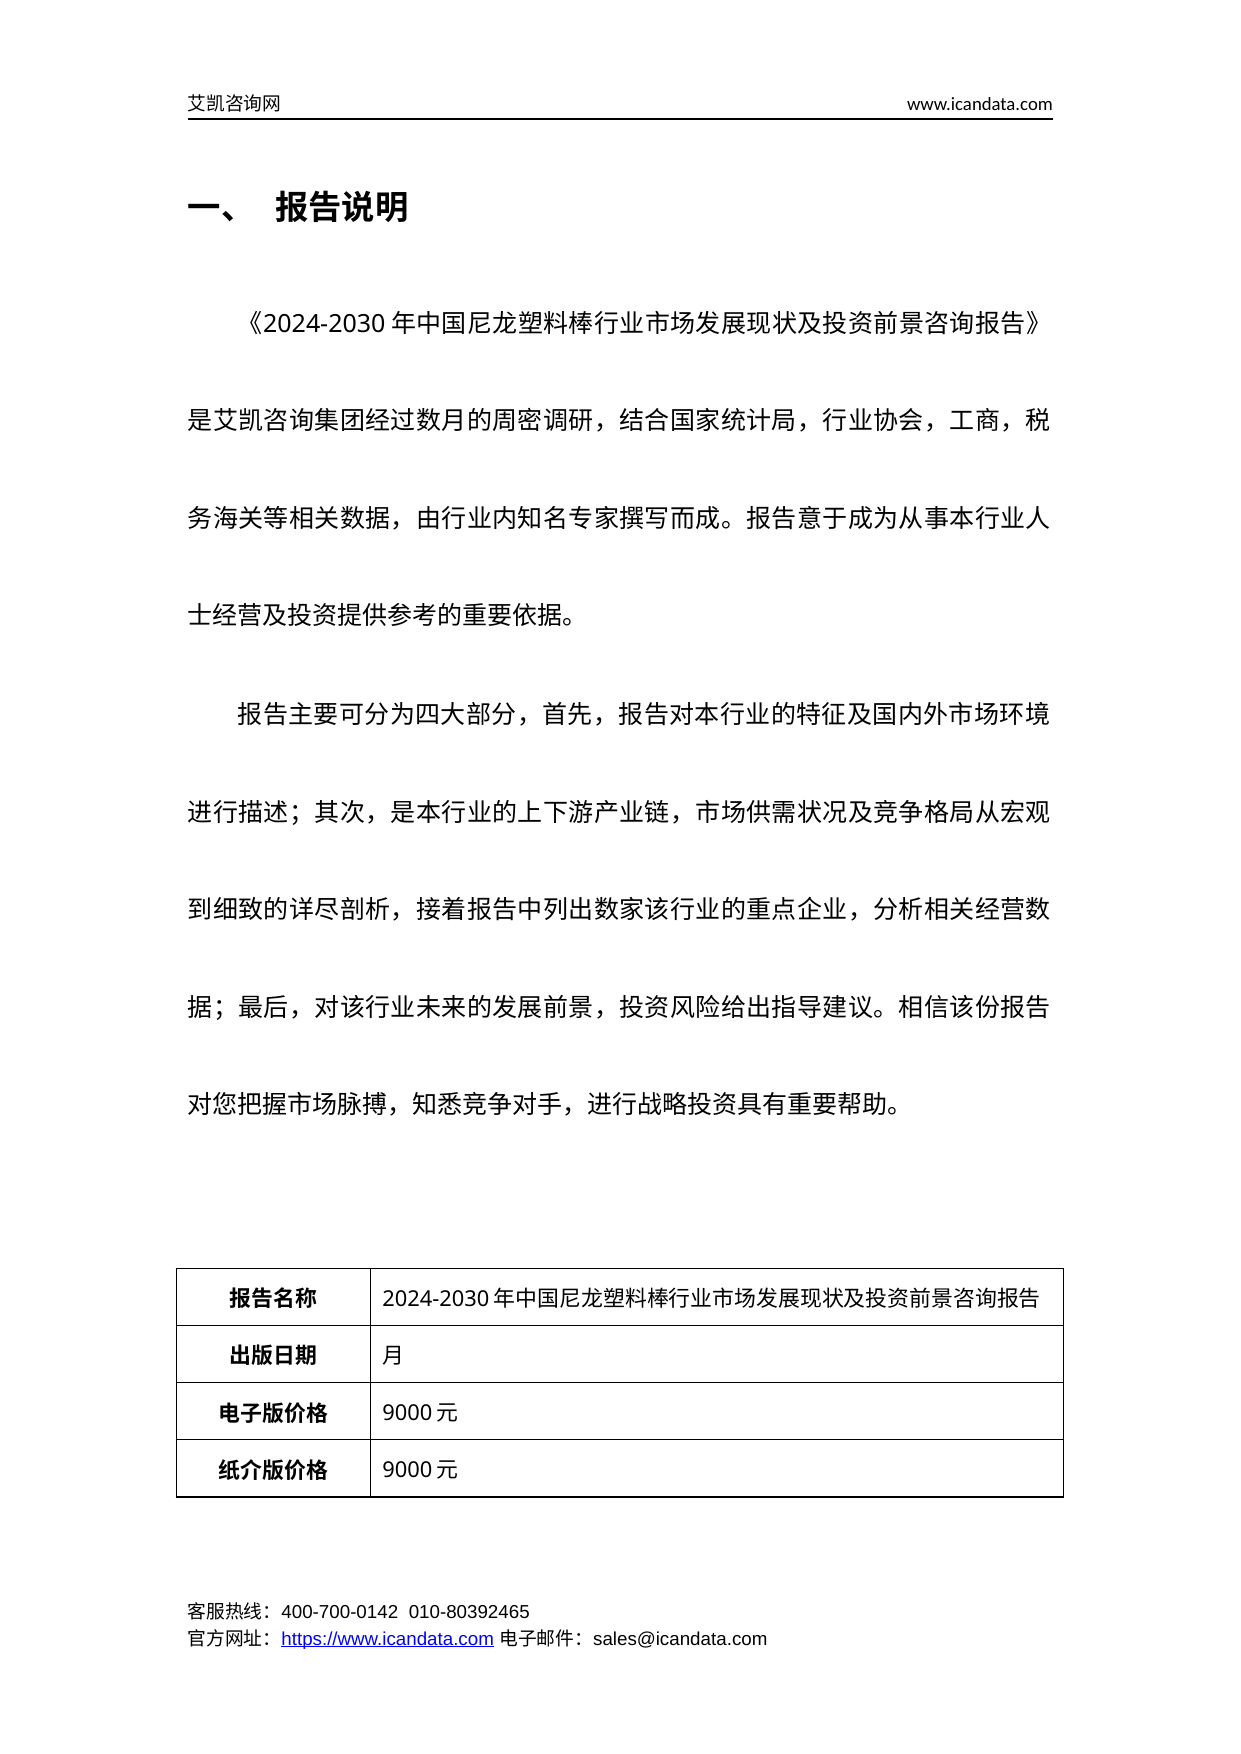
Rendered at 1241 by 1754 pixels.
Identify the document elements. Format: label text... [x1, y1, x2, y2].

table_header 报告名称 [177, 1269, 370, 1325]
table_cell 出版日期 [177, 1326, 370, 1382]
table_cell 电子版价格 [177, 1383, 370, 1439]
table_header 2024-2030年中国尼龙塑料棒行业市场发展现状及投资前景咨询报告 [371, 1269, 1063, 1325]
text 《2024-2030年中国尼龙塑料棒行业市场发展现状及投资前景咨询报告》是艾凯咨询集团经过数月的周密调研，结合国家统计局，行业协会，工商，税务海关等相关数据，由行业内知名专家撰写而成。报告意于成为从事本行业人士经营及投资提供参考的重要依据。 [187, 289, 1053, 646]
table_cell 9000元 [371, 1440, 1063, 1496]
table_cell 月 [371, 1326, 1063, 1382]
table_cell 纸介版价格 [177, 1440, 370, 1496]
subtitle 报告说明 [187, 172, 1053, 237]
text 报告主要可分为四大部分，首先，报告对本行业的特征及国内外市场环境进行描述；其次，是本行业的上下游产业链，市场供需状况及竞争格局从宏观到细致的详尽剖析，接着报告中列出数家该行业的重点企业，分析相关经营数据；最后，对该行业未来的发展前景，投资风险给出指导建议。相信该份报告对您把握市场脉搏，知悉竞争对手，进行战略投资具有重要帮助。 [187, 681, 1053, 1136]
table_cell 9000元 [371, 1383, 1063, 1439]
